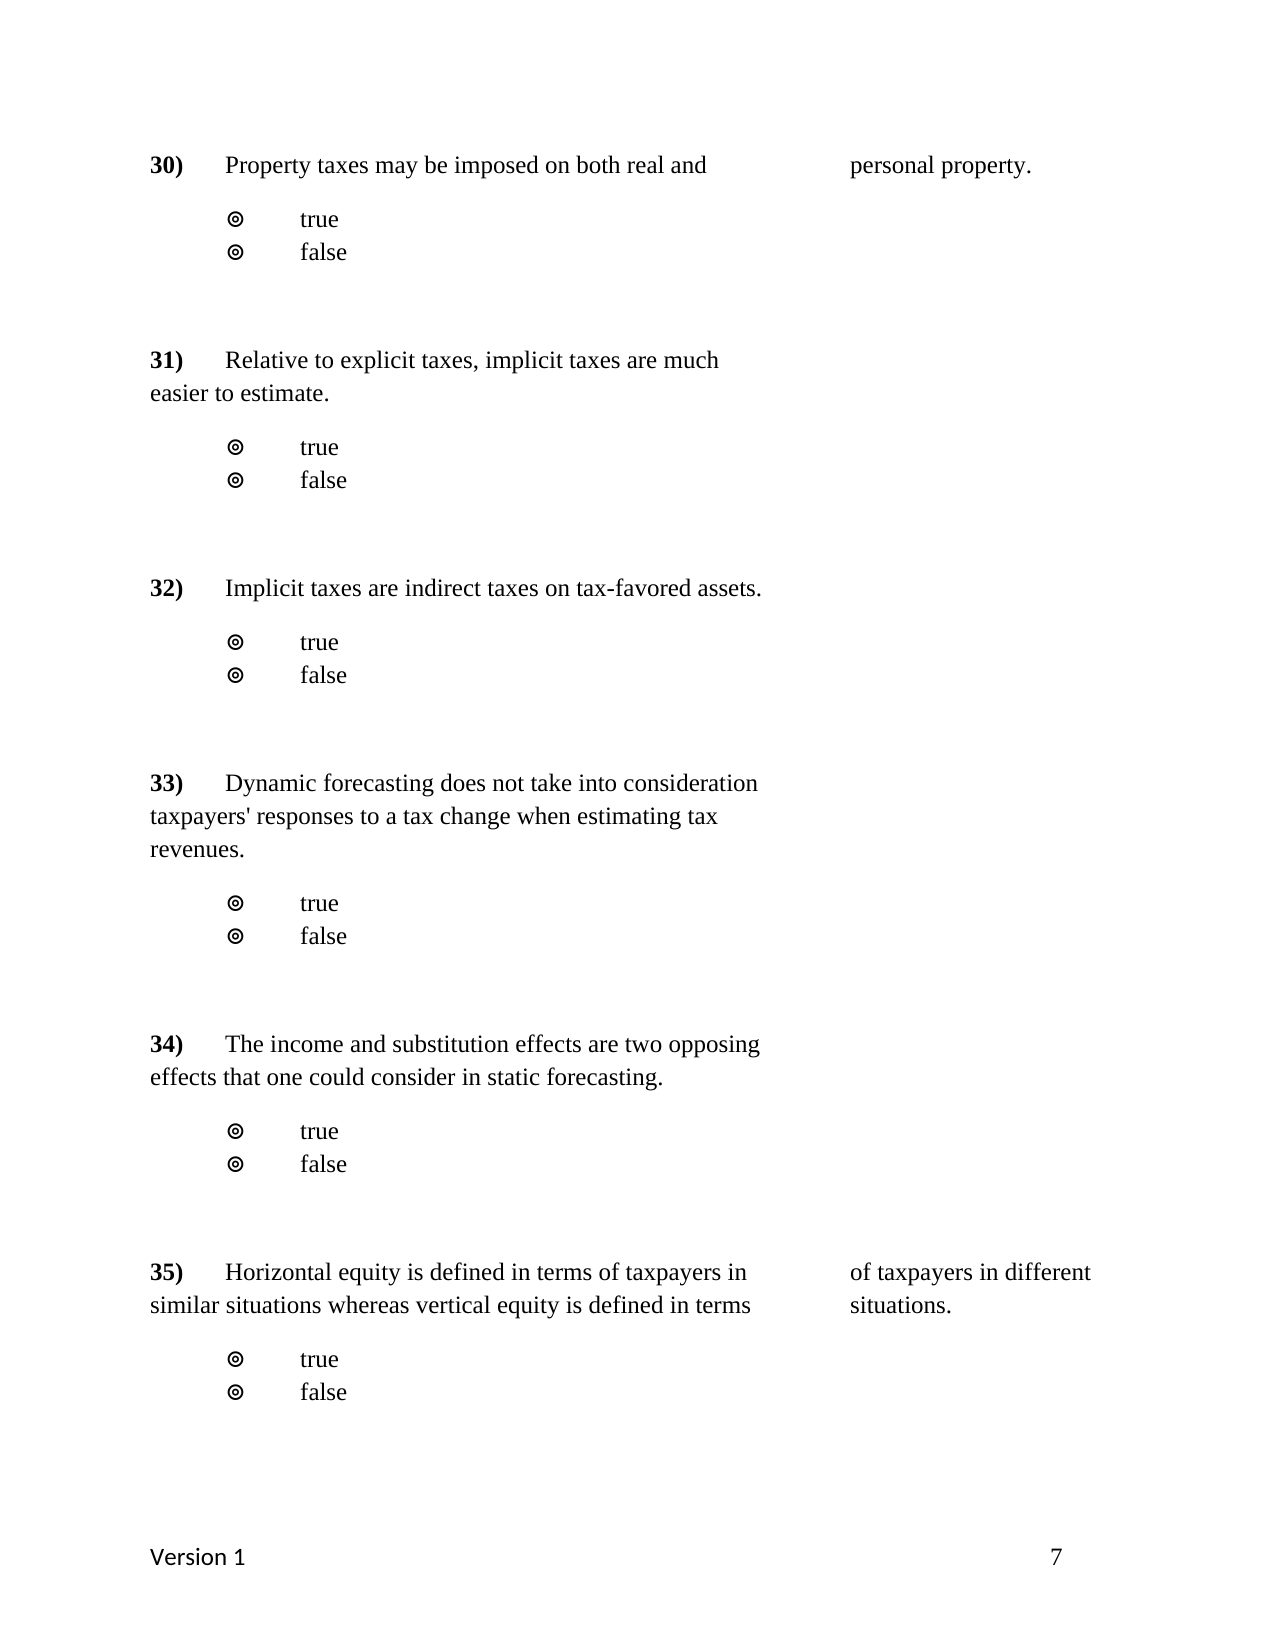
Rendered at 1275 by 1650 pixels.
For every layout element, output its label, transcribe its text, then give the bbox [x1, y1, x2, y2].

text ⊚ true ⊚ false [150, 1116, 775, 1178]
text 35) Horizontal equity is defined in terms of taxpayers in similar situations whereas vertical equity is defined in terms of taxpayers in different situations. [150, 1257, 775, 1319]
text 35) Horizontal equity is defined in terms of taxpayers in similar situations whereas vertical equity is defined in terms of taxpayers in different situations. [850, 1257, 1125, 1319]
text 34) The income and substitution effects are two opposing effects that one could consider in static forecasting. [150, 1029, 775, 1091]
text ⊚ true ⊚ false [150, 1344, 775, 1406]
text 30) Property taxes may be imposed on both real and personal property. [150, 150, 775, 179]
text 31) Relative to explicit taxes, implicit taxes are much easier to estimate. [150, 345, 775, 407]
text 33) Dynamic forecasting does not take into consideration taxpayers' responses to a tax change when estimating tax revenues. [150, 768, 775, 863]
text ⊚ true ⊚ false [150, 888, 775, 950]
text ⊚ true ⊚ false [150, 204, 775, 266]
text 30) Property taxes may be imposed on both real and personal property. [850, 150, 1125, 179]
text ⊚ true ⊚ false [150, 627, 775, 689]
text 32) Implicit taxes are indirect taxes on tax-favored assets. [150, 573, 775, 602]
text ⊚ true ⊚ false [150, 432, 775, 494]
